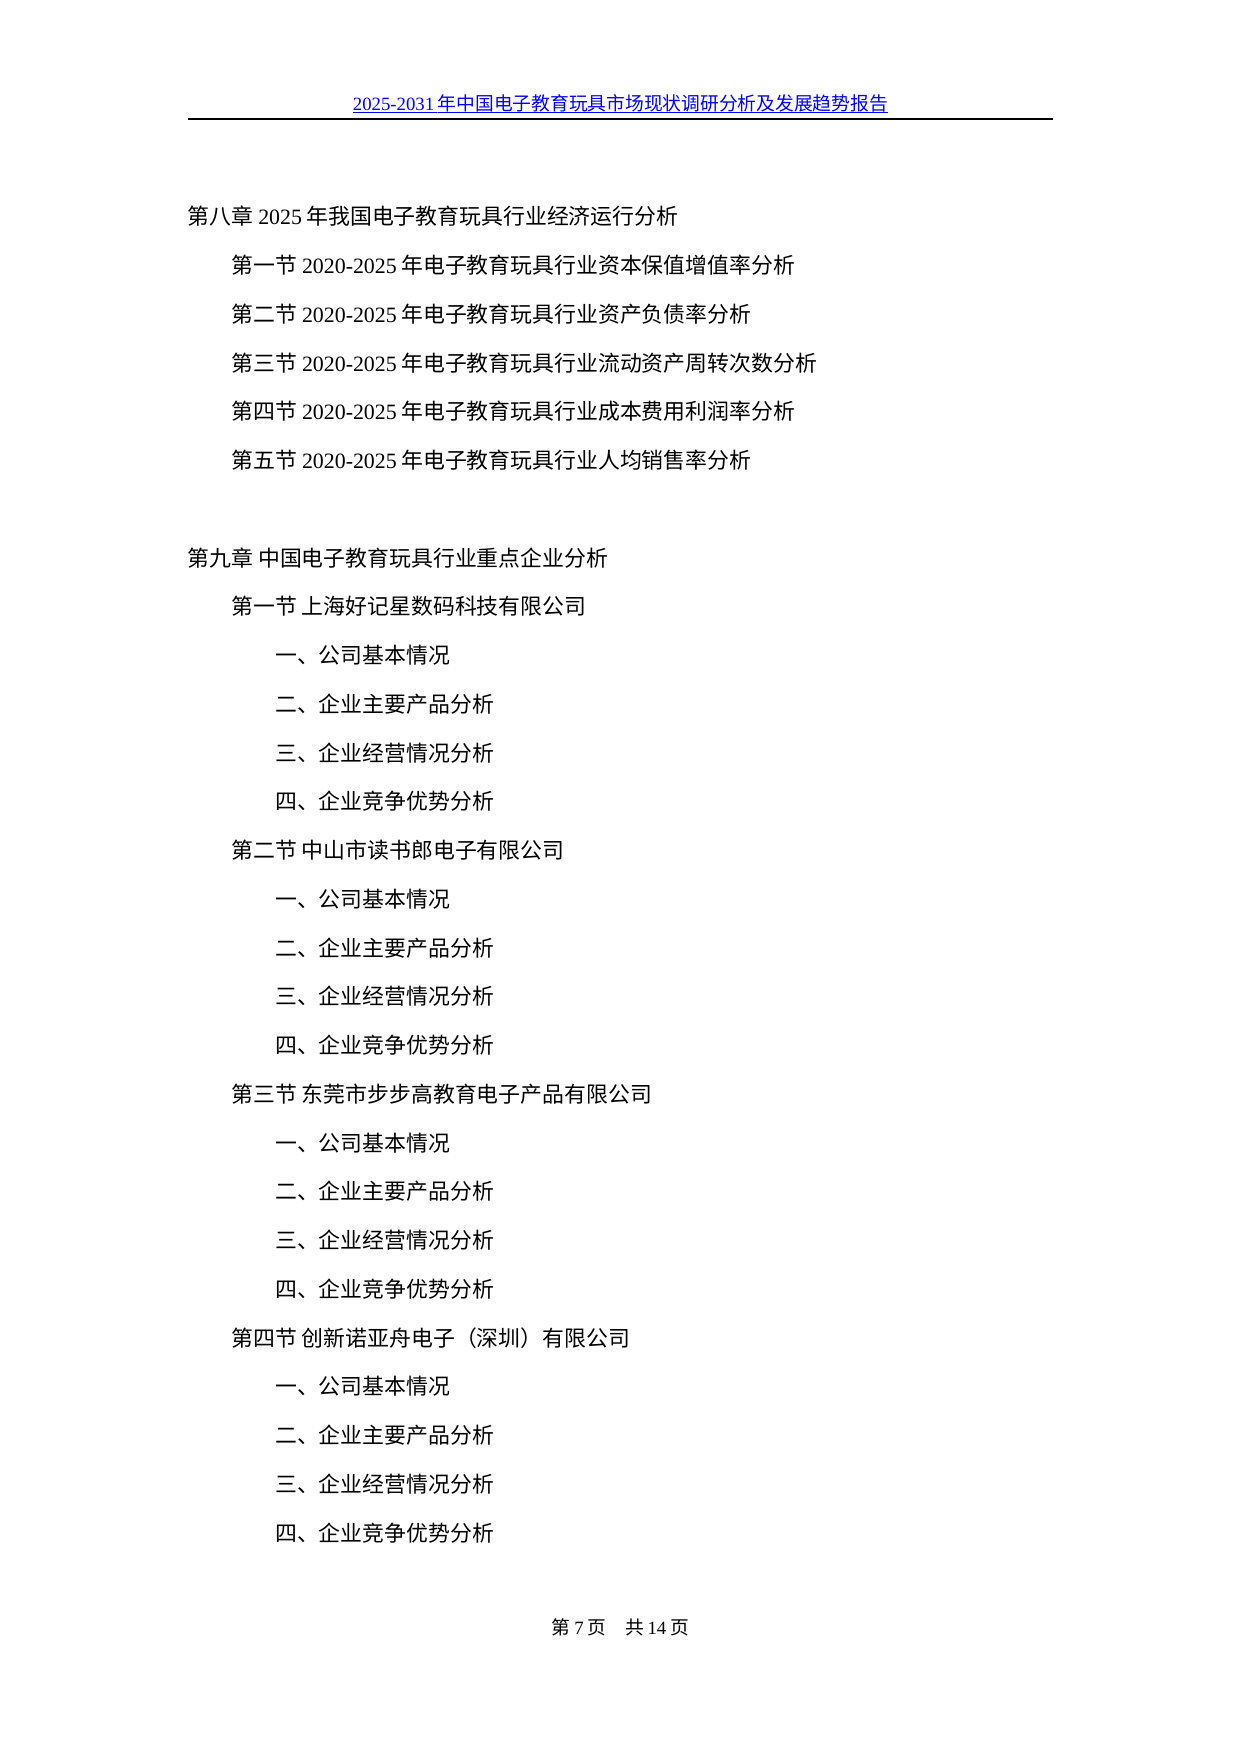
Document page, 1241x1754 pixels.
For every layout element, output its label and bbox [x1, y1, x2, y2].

text [187, 150, 1053, 1548]
